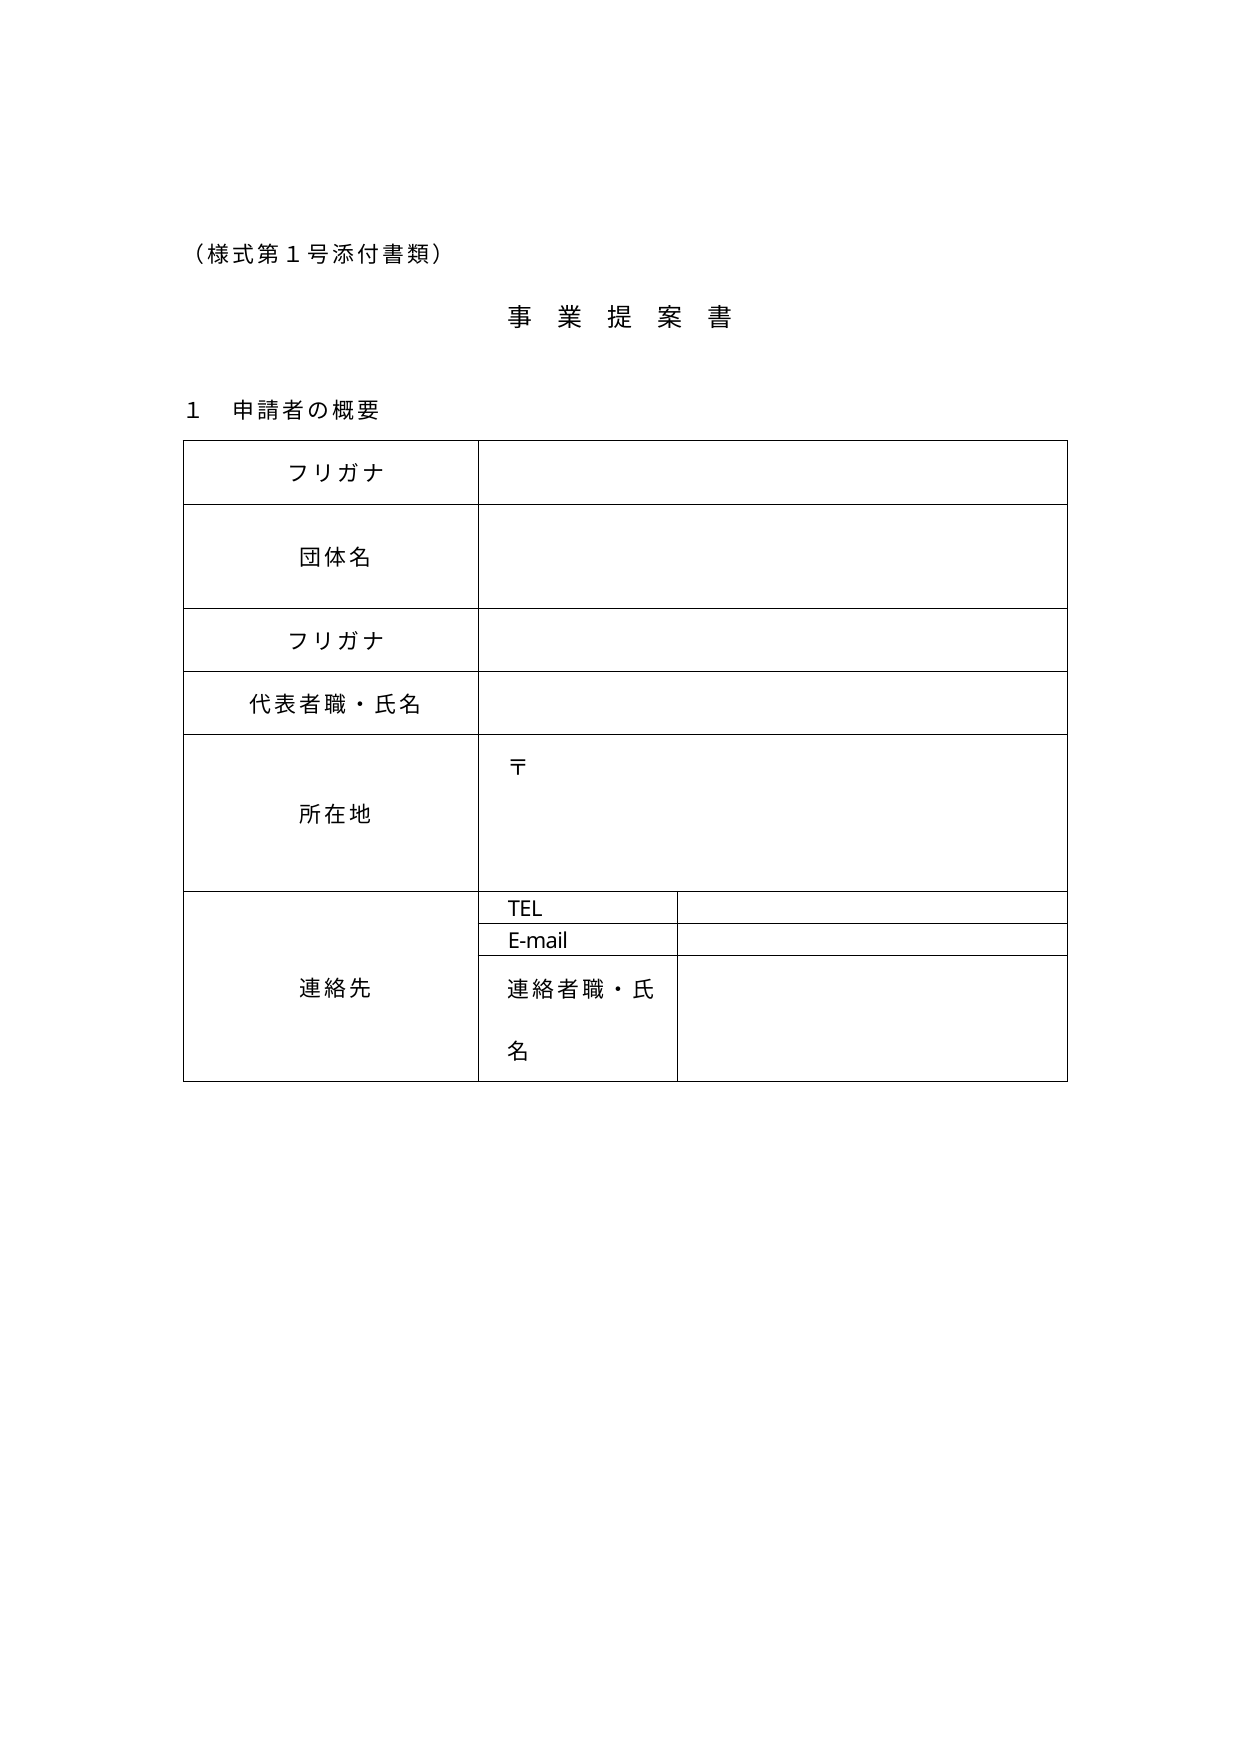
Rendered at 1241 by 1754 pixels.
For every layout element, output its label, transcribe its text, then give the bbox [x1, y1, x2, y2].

table_cell [479, 609, 1067, 671]
table_cell 連絡先 [184, 892, 478, 1081]
table_cell [678, 892, 1067, 923]
text 事 業 提 案 書 [183, 284, 1058, 347]
table_cell E-mail [479, 924, 677, 955]
table_cell [479, 672, 1067, 734]
table_header [479, 441, 1067, 503]
text （様式第１号添付書類） [183, 222, 1058, 284]
table_cell [678, 956, 1067, 1081]
table_cell フリガナ [184, 609, 478, 671]
table_cell TEL [479, 892, 677, 923]
table_cell 連絡者職・氏名 [479, 956, 677, 1081]
table_cell 団体名 [184, 505, 478, 607]
table_cell [678, 924, 1067, 955]
table_header フリガナ [184, 441, 478, 503]
text １ 申請者の概要 [183, 378, 1058, 440]
table_cell 〒 [479, 735, 1067, 891]
table_cell 所在地 [184, 735, 478, 891]
table_cell [479, 505, 1067, 607]
table_cell 代表者職・氏名 [184, 672, 478, 734]
